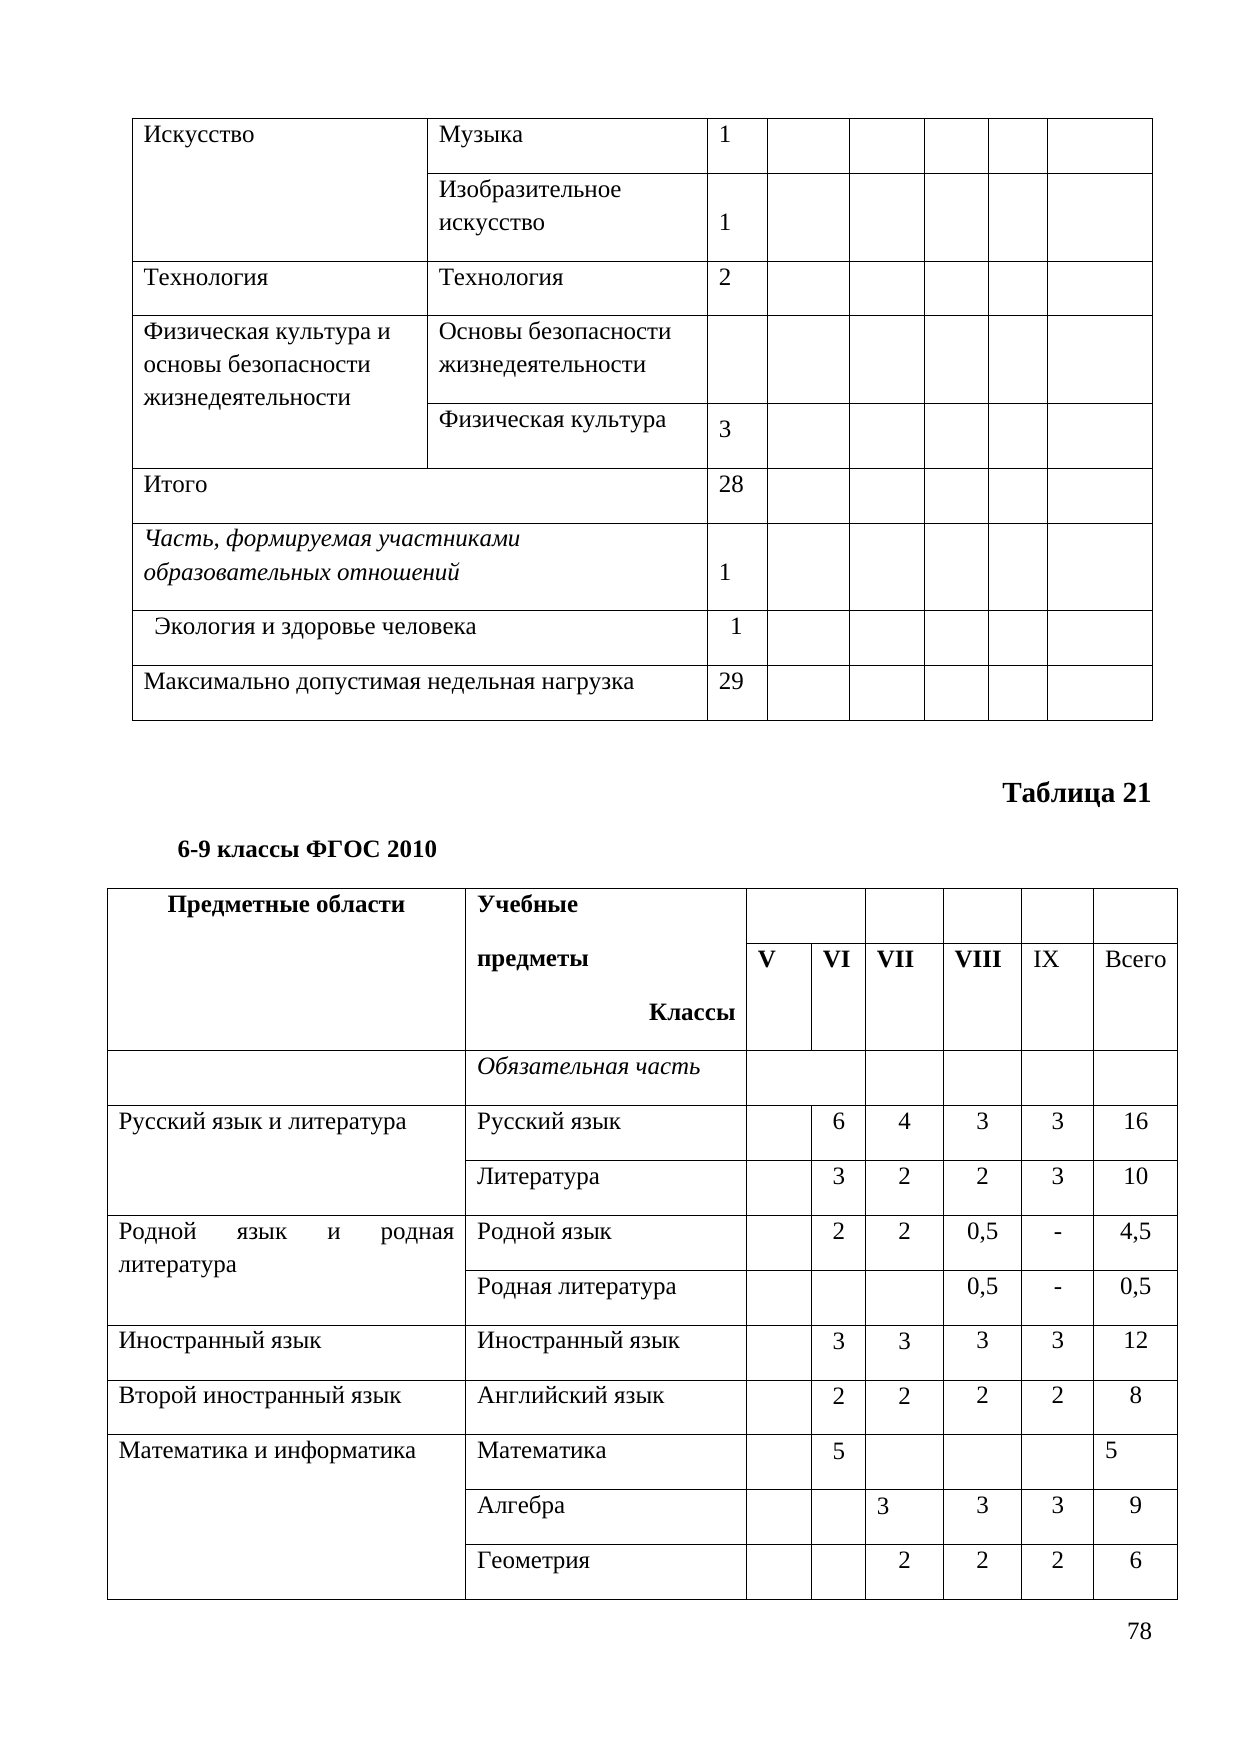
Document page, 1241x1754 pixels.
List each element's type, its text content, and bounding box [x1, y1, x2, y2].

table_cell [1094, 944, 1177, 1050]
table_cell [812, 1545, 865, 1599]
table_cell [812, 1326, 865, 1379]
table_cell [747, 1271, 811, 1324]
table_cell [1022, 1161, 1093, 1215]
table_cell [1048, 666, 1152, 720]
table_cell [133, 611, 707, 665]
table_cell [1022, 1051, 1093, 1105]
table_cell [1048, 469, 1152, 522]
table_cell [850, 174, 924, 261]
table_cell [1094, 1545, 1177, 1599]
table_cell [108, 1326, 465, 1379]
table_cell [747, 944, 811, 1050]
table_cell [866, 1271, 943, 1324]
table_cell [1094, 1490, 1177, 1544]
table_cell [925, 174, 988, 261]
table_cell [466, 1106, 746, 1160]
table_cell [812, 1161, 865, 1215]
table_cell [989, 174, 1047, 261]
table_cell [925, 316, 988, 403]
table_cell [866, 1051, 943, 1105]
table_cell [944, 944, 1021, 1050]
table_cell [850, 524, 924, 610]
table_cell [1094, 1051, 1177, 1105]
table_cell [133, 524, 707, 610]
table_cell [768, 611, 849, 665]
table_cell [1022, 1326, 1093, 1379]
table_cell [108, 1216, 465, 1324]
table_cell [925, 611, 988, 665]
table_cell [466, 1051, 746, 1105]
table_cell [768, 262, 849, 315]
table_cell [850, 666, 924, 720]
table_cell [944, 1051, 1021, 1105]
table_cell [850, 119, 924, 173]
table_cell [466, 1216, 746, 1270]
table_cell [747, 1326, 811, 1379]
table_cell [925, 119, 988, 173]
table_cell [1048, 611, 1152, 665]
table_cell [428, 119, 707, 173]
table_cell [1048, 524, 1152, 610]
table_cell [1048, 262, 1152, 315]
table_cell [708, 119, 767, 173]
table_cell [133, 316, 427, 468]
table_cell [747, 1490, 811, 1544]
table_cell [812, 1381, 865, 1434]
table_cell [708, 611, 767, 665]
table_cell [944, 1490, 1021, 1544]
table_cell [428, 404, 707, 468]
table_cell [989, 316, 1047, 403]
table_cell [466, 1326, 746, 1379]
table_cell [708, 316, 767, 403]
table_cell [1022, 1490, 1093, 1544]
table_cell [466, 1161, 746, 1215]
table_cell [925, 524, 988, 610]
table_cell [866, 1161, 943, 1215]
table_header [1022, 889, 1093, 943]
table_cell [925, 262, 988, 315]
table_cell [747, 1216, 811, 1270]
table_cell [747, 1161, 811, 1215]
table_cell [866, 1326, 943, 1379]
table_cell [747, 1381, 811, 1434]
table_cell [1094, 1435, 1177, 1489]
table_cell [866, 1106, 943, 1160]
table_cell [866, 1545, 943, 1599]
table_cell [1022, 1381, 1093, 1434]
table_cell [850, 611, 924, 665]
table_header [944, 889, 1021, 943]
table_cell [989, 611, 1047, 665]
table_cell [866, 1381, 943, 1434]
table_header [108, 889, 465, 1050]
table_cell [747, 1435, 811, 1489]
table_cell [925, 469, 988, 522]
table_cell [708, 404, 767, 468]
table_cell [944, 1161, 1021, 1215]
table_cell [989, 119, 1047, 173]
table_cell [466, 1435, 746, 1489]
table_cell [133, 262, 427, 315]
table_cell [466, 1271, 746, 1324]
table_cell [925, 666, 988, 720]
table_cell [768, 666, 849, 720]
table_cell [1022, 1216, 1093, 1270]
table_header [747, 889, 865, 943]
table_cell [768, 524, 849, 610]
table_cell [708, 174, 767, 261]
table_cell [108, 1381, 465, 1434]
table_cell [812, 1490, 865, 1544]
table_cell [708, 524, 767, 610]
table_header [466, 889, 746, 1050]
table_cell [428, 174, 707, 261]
text Таблица 21 [177, 775, 1152, 808]
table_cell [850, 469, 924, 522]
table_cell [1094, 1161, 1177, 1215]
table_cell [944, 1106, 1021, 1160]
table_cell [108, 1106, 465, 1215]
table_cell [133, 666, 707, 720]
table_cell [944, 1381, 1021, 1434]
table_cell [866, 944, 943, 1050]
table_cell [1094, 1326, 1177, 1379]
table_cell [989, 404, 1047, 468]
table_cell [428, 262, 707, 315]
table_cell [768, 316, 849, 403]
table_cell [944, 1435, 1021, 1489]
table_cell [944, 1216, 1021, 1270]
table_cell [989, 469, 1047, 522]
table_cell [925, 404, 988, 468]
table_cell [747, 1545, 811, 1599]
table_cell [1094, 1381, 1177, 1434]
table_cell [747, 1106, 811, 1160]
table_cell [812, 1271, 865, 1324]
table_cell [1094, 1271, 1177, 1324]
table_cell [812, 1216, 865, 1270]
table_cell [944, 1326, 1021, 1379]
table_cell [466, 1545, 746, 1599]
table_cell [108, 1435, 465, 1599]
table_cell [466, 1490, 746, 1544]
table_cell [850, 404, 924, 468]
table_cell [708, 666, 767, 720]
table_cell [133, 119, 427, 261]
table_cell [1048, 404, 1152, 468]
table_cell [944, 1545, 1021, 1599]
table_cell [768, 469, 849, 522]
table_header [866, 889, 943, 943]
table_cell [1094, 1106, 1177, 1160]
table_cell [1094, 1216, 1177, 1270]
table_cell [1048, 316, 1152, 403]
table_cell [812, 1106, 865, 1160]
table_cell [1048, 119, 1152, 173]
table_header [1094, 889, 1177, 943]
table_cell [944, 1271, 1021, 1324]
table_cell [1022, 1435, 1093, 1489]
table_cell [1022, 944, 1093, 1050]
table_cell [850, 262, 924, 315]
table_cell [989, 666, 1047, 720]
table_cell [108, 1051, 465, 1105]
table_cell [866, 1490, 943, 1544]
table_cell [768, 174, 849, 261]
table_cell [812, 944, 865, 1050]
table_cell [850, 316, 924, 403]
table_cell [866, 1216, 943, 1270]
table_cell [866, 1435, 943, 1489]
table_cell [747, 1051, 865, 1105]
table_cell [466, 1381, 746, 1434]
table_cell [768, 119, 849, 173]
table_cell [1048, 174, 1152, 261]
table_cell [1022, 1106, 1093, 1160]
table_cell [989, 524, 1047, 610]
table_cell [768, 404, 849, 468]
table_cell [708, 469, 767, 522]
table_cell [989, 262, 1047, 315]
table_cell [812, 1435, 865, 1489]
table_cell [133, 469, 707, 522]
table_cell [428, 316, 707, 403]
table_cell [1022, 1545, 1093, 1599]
text 6-9 классы ФГОС 2010 [177, 834, 1152, 863]
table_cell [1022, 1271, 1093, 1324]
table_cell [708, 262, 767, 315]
